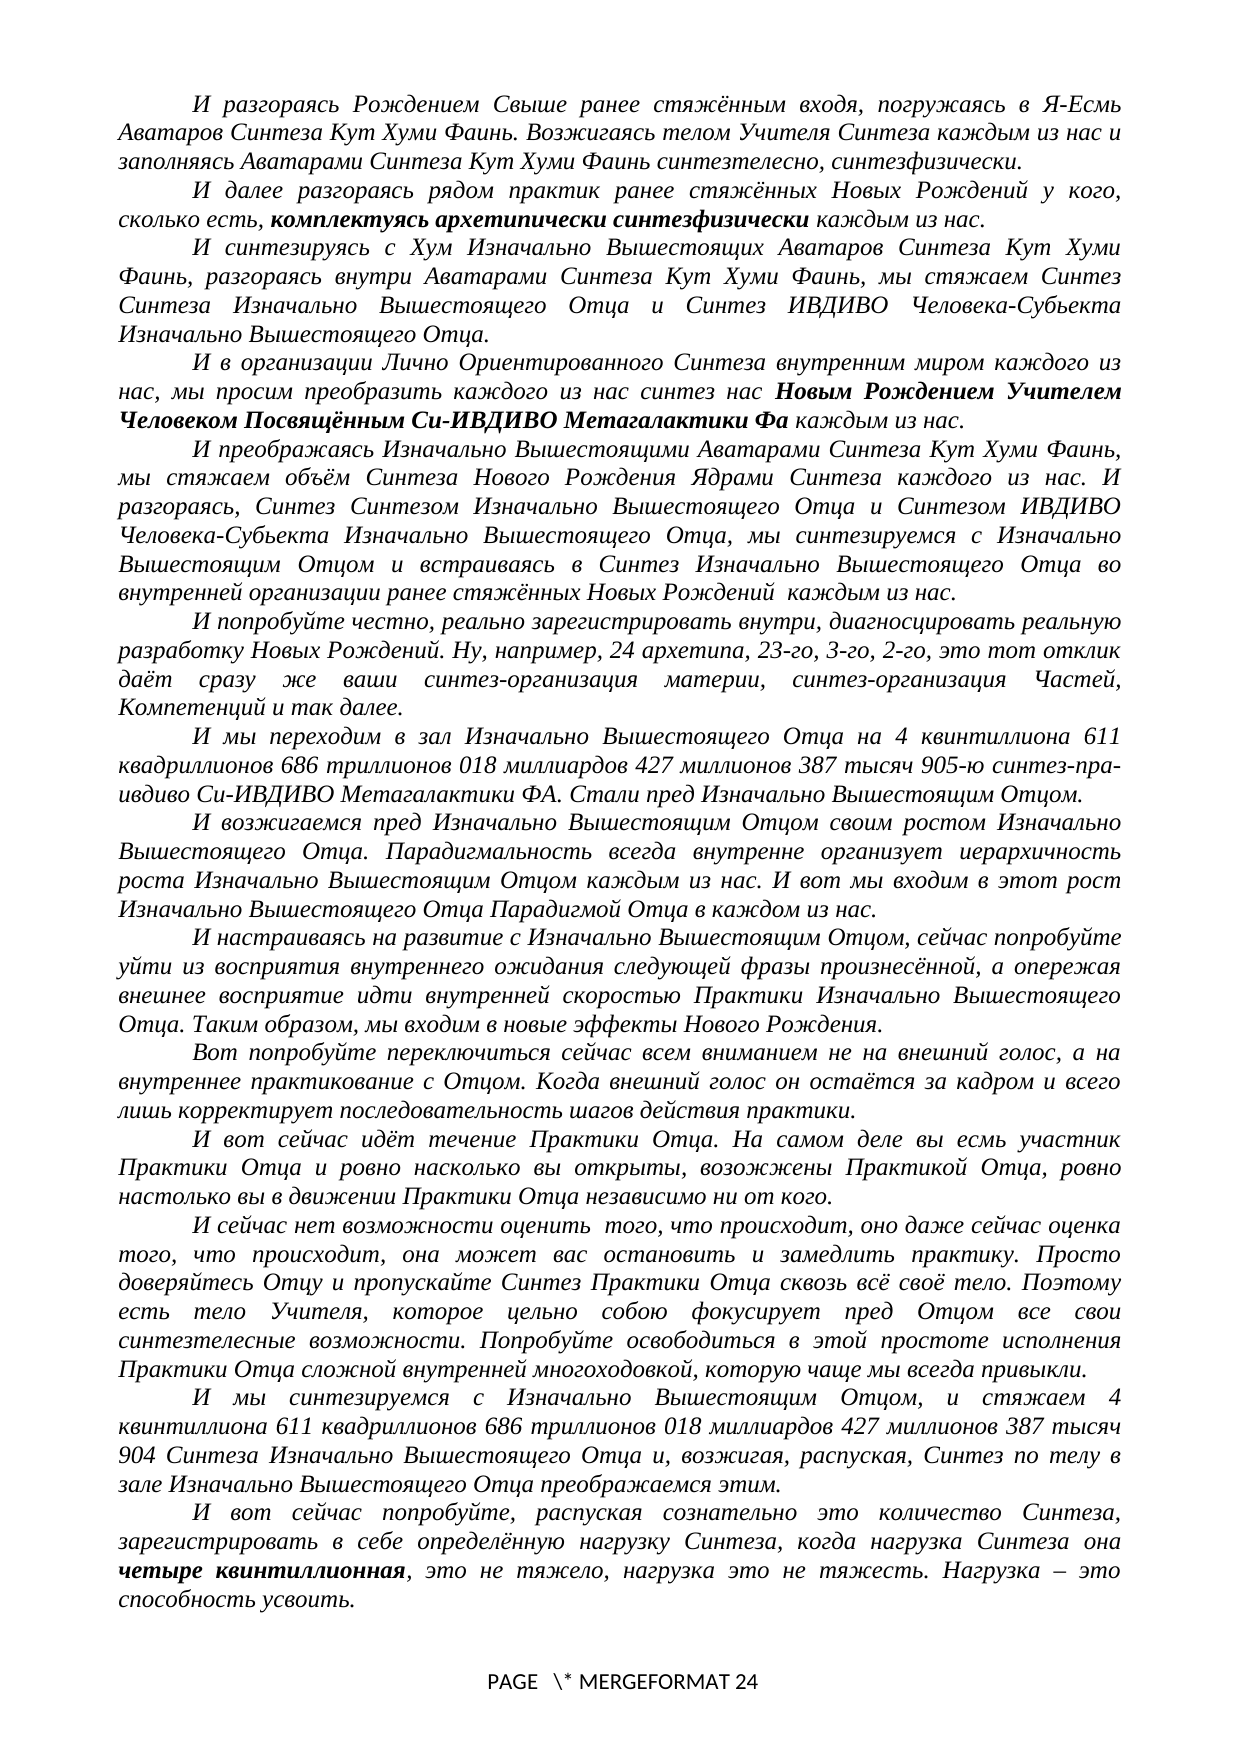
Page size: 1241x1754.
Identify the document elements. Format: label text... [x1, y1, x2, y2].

text И синтезируясь с Хум Изначально Вышестоящих Аватаров Синтеза Кут Хуми Фаинь, разгораясь внутри Аватарами Синтеза Кут Хуми Фаинь, мы стяжаем Синтез Синтеза Изначально Вышестоящего Отца и Синтез ИВДИВО Человека-Субьекта Изначально Вышестоящего Отца. [118, 232, 1122, 347]
text И далее разгораясь рядом практик ранее стяжённых Новых Рождений у кого, сколько есть, комплектуясь архетипически синтезфизически каждым из нас. [118, 175, 1122, 232]
text И вот сейчас попробуйте, распуская сознательно это количество Синтеза, зарегистрировать в себе определённую нагрузку Синтеза, когда нагрузка Синтеза она четыре квинтиллионная, это не тяжело, нагрузка это не тяжесть. Нагрузка – это способность усвоить. [118, 1497, 1122, 1612]
text И разгораясь Рождением Свыше ранее стяжённым входя, погружаясь в Я-Есмь Аватаров Синтеза Кут Хуми Фаинь. Возжигаясь телом Учителя Синтеза каждым из нас и заполняясь Аватарами Синтеза Кут Хуми Фаинь синтезтелесно, синтезфизически. [118, 89, 1122, 175]
text И настраиваясь на развитие с Изначально Вышестоящим Отцом, сейчас попробуйте уйти из восприятия внутреннего ожидания следующей фразы произнесённой, а опережая внешнее восприятие идти внутренней скоростью Практики Изначально Вышестоящего Отца. Таким образом, мы входим в новые эффекты Нового Рождения. [118, 922, 1122, 1037]
text И мы синтезируемся с Изначально Вышестоящим Отцом, и стяжаем 4 квинтиллиона 611 квадриллионов 686 триллионов 018 миллиардов 427 миллионов 387 тысяч 904 Синтеза Изначально Вышестоящего Отца и, возжигая, распуская, Синтез по телу в зале Изначально Вышестоящего Отца преображаемся этим. [118, 1382, 1122, 1497]
text И возжигаемся пред Изначально Вышестоящим Отцом своим ростом Изначально Вышестоящего Отца. Парадигмальность всегда внутренне организует иерархичность роста Изначально Вышестоящим Отцом каждым из нас. И вот мы входим в этот рост Изначально Вышестоящего Отца Парадигмой Отца в каждом из нас. [118, 807, 1122, 922]
text И в организации Лично Ориентированного Синтеза внутренним миром каждого из нас, мы просим преобразить каждого из нас синтез нас Новым Рождением Учителем Человеком Посвящённым Си-ИВДИВО Метагалактики Фа каждым из нас. [118, 347, 1122, 434]
text И попробуйте честно, реально зарегистрировать внутри, диагносцировать реальную разработку Новых Рождений. Ну, например, 24 архетипа, 23-го, 3-го, 2-го, это тот отклик даёт сразу же ваши синтез-организация материи, синтез-организация Частей, Компетенций и так далее. [118, 606, 1122, 721]
text И сейчас нет возможности оценить того, что происходит, оно даже сейчас оценка того, что происходит, она может вас остановить и замедлить практику. Просто доверяйтесь Отцу и пропускайте Синтез Практики Отца сквозь всё своё тело. Поэтому есть тело Учителя, которое цельно собою фокусирует пред Отцом все свои синтезтелесные возможности. Попробуйте освободиться в этой простоте исполнения Практики Отца сложной внутренней многоходовкой, которую чаще мы всегда привыкли. [118, 1210, 1122, 1382]
text И вот сейчас идёт течение Практики Отца. На самом деле вы есмь участник Практики Отца и ровно насколько вы открыты, возожжены Практикой Отца, ровно настолько вы в движении Практики Отца независимо ни от кого. [118, 1124, 1122, 1210]
text И мы переходим в зал Изначально Вышестоящего Отца на 4 квинтиллиона 611 квадриллионов 686 триллионов 018 миллиардов 427 миллионов 387 тысяч 905-ю синтез-пра-ивдиво Си-ИВДИВО Метагалактики ФА. Стали пред Изначально Вышестоящим Отцом. [118, 721, 1122, 807]
text И преображаясь Изначально Вышестоящими Аватарами Синтеза Кут Хуми Фаинь, мы стяжаем объём Синтеза Нового Рождения Ядрами Синтеза каждого из нас. И разгораясь, Синтез Синтезом Изначально Вышестоящего Отца и Синтезом ИВДИВО Человека-Субьекта Изначально Вышестоящего Отца, мы синтезируемся с Изначально Вышестоящим Отцом и встраиваясь в Синтез Изначально Вышестоящего Отца во внутренней организации ранее стяжённых Новых Рождений каждым из нас. [118, 434, 1122, 606]
text Вот попробуйте переключиться сейчас всем вниманием не на внешний голос, а на внутреннее практикование с Отцом. Когда внешний голос он остаётся за кадром и всего лишь корректирует последовательность шагов действия практики. [118, 1037, 1122, 1124]
